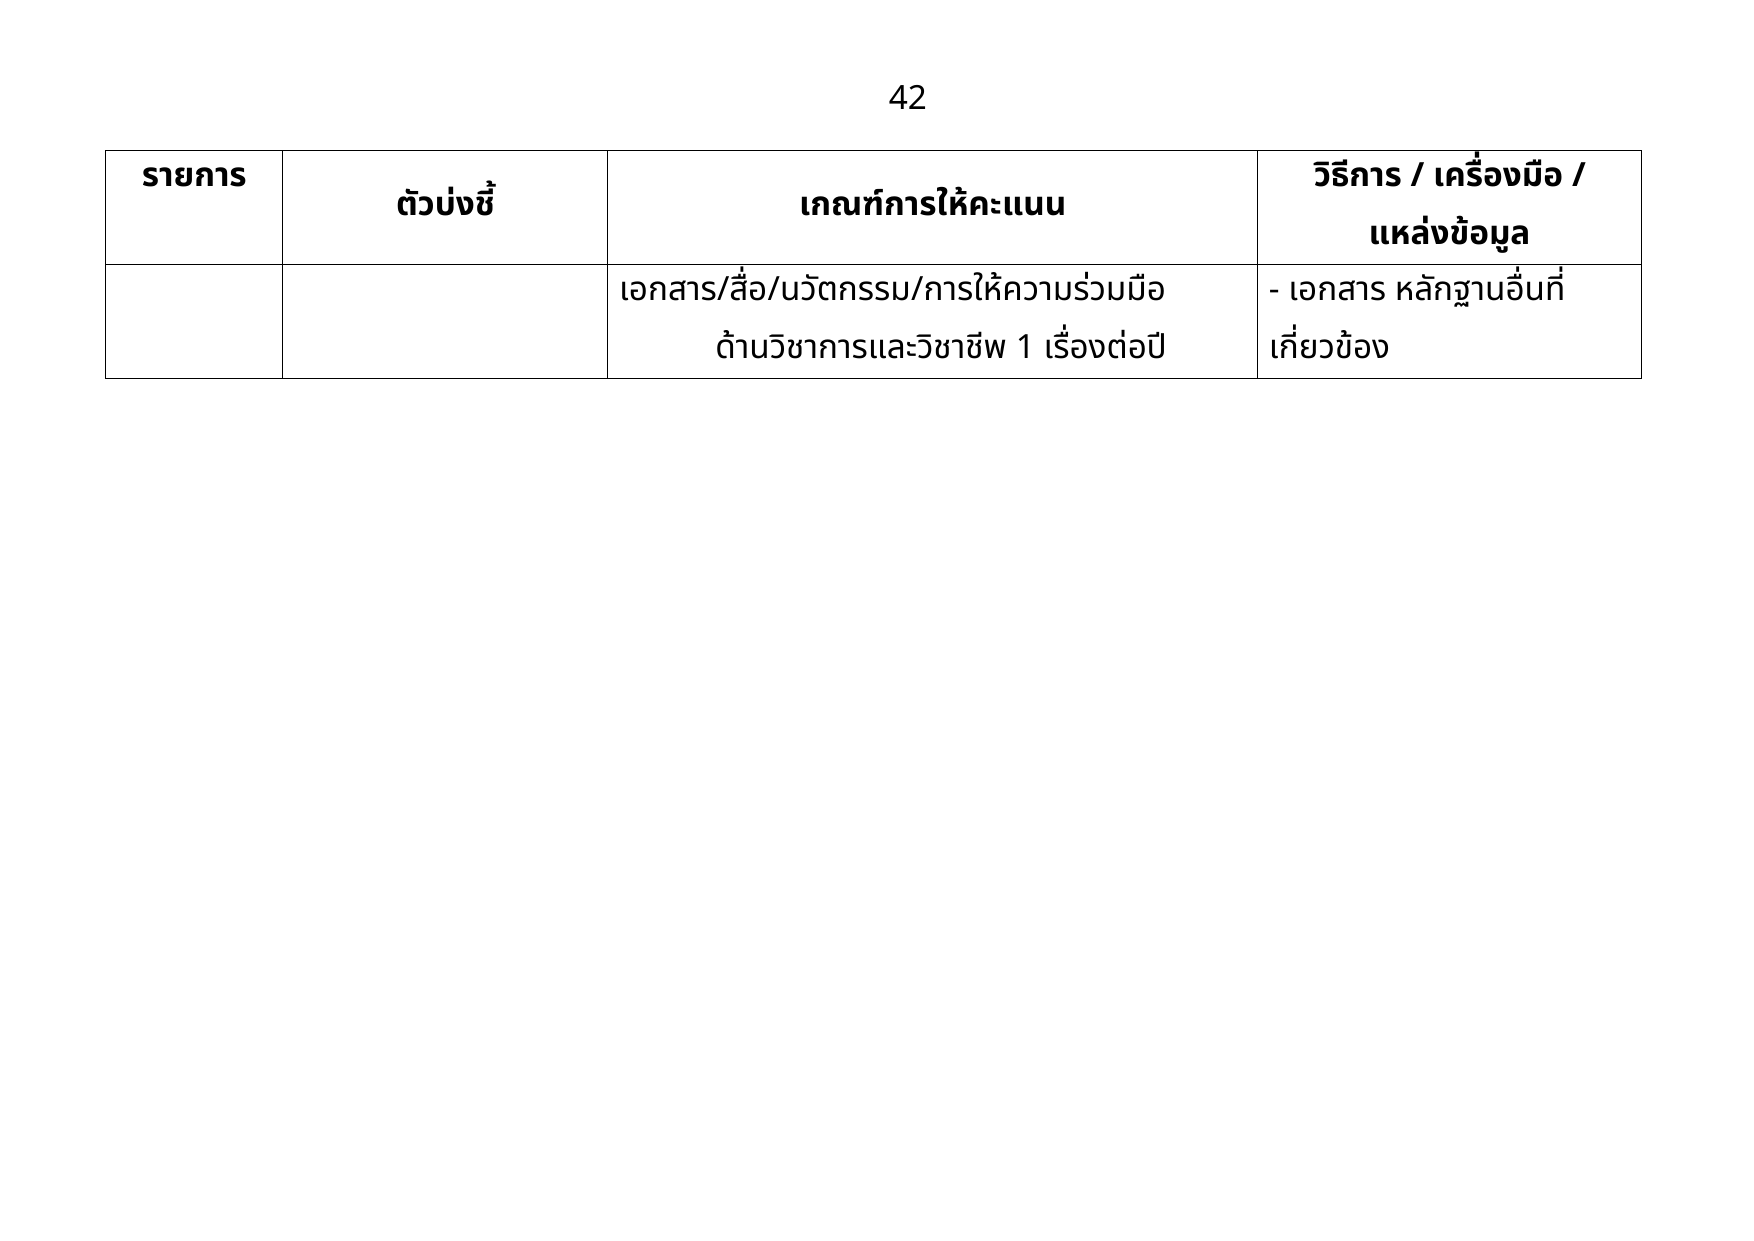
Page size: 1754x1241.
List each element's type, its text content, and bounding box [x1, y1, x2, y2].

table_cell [608, 265, 1257, 378]
table_header วิธีการ / เครื่องมือ / แหล่งข้อมูล [1258, 151, 1641, 264]
table_header เกณฑ์การให้คะแนน [608, 151, 1257, 264]
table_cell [283, 265, 607, 378]
table_header รายการ [106, 151, 282, 264]
table_header ตัวบ่งชี้ [283, 151, 607, 264]
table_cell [106, 265, 282, 378]
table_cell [1258, 265, 1641, 378]
